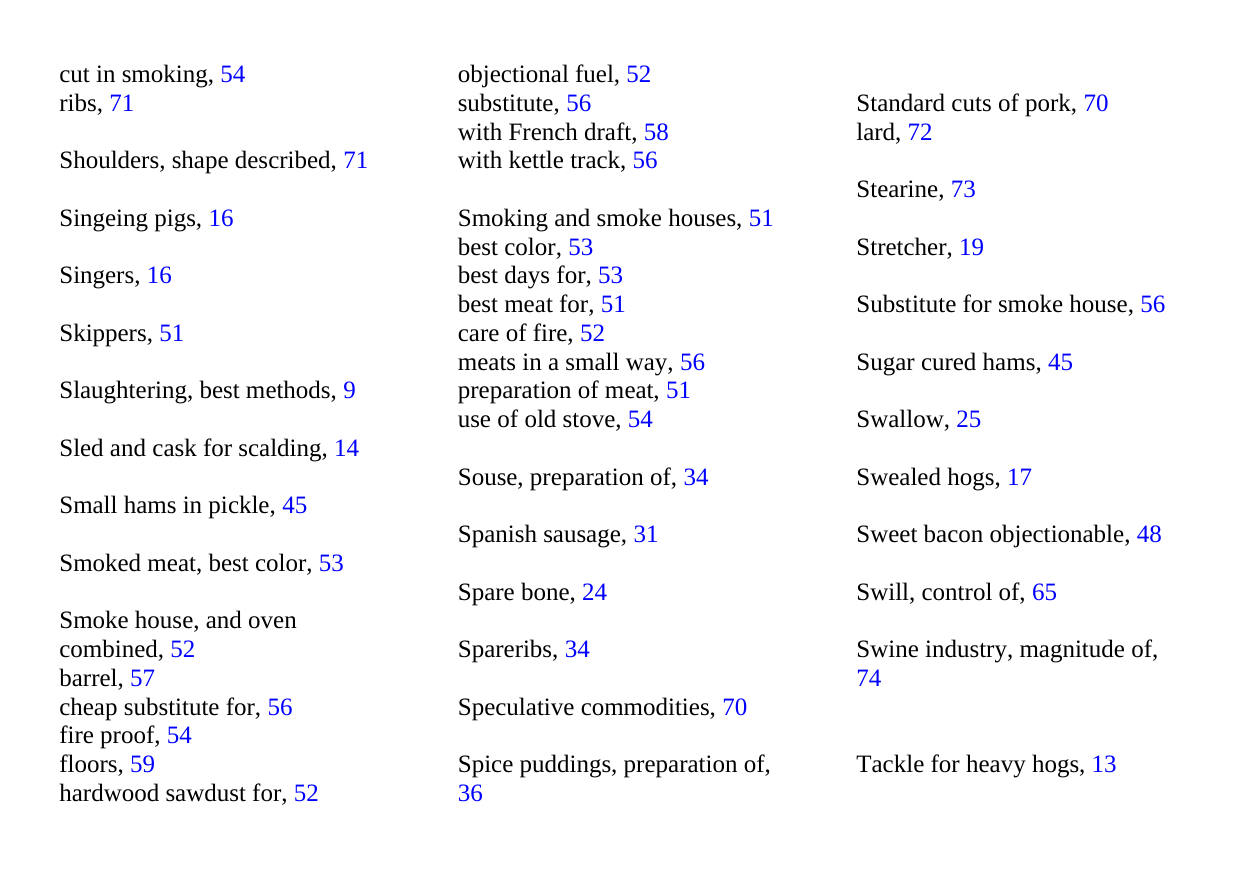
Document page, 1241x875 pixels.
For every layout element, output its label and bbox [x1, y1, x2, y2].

text [59, 59, 384, 807]
text [458, 59, 782, 807]
text [856, 59, 1181, 807]
